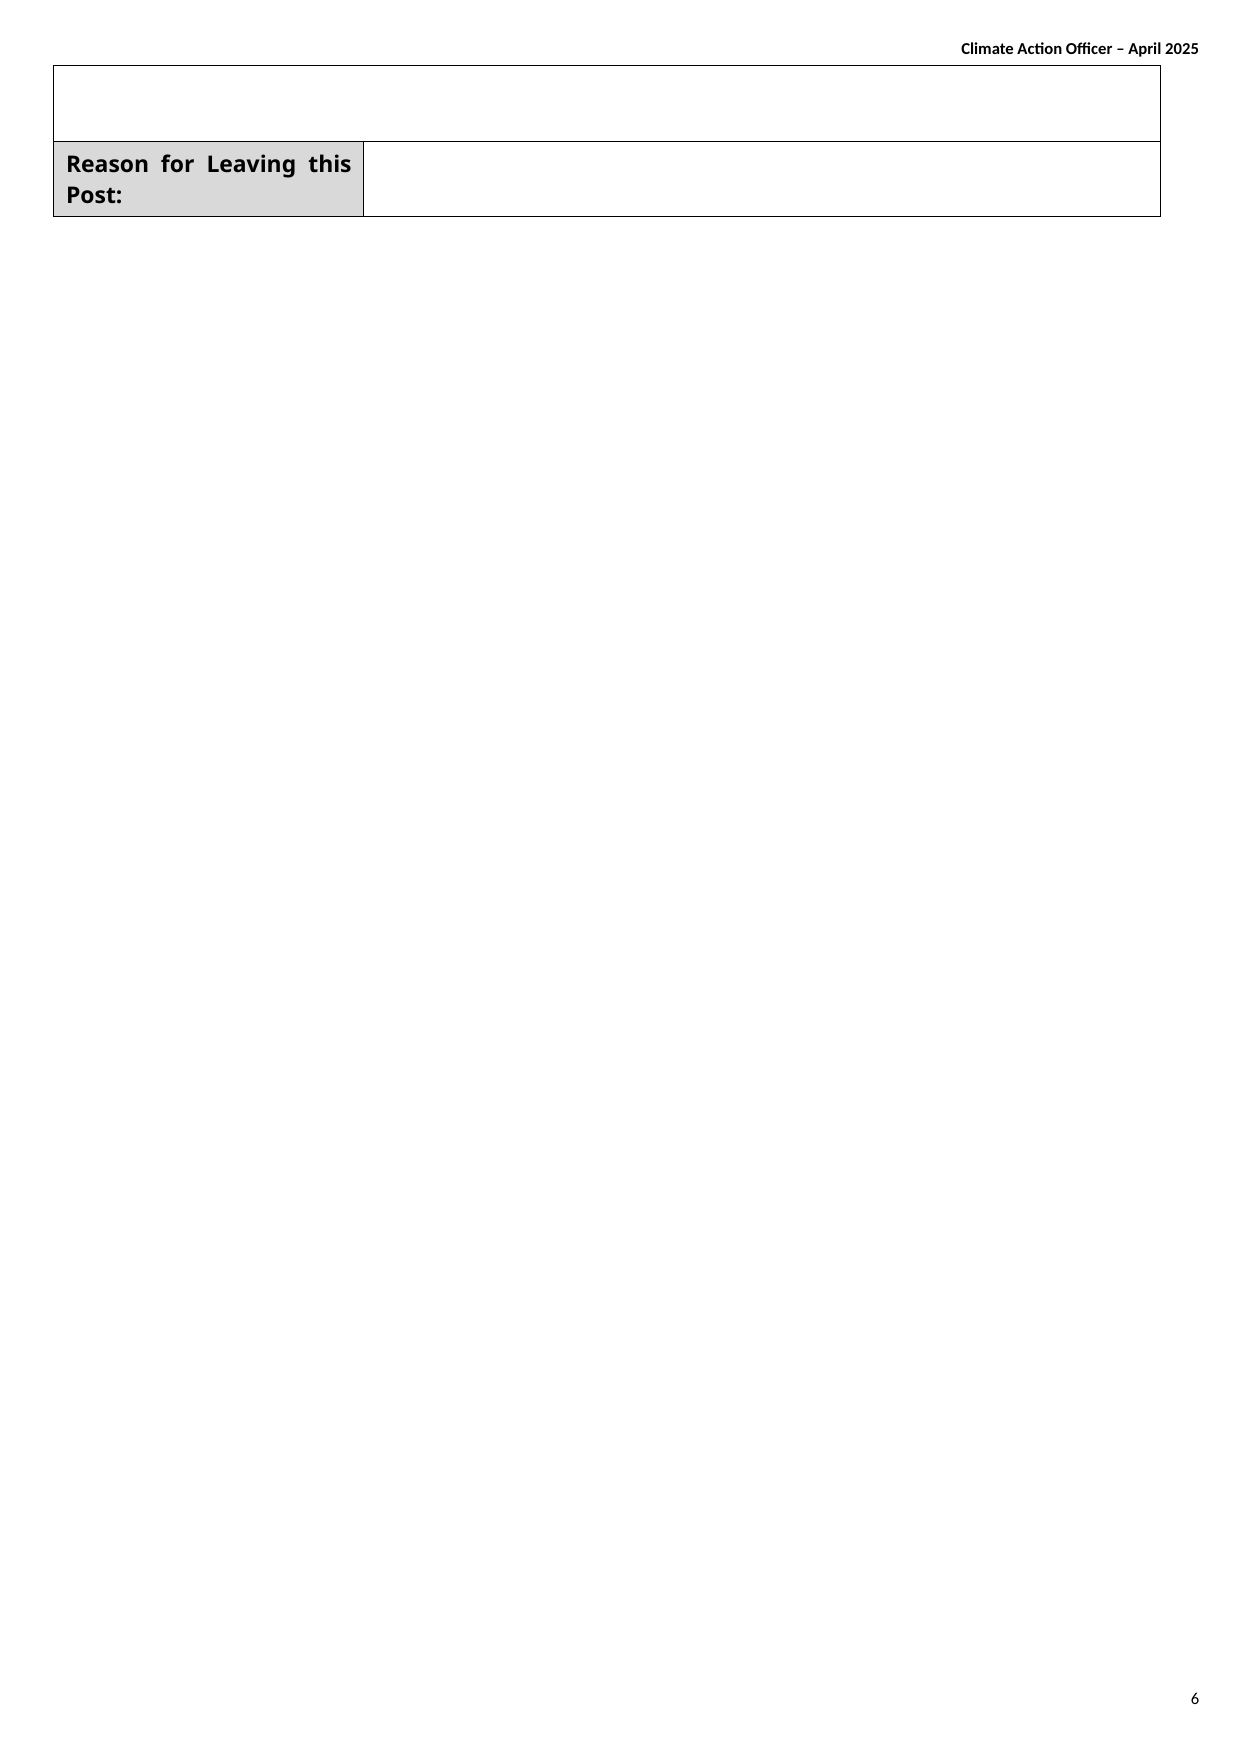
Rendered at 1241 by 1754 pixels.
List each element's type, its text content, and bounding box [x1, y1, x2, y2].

table_cell [364, 142, 1160, 216]
table_cell Reason for Leaving this Post: [54, 142, 363, 216]
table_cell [54, 66, 1160, 141]
